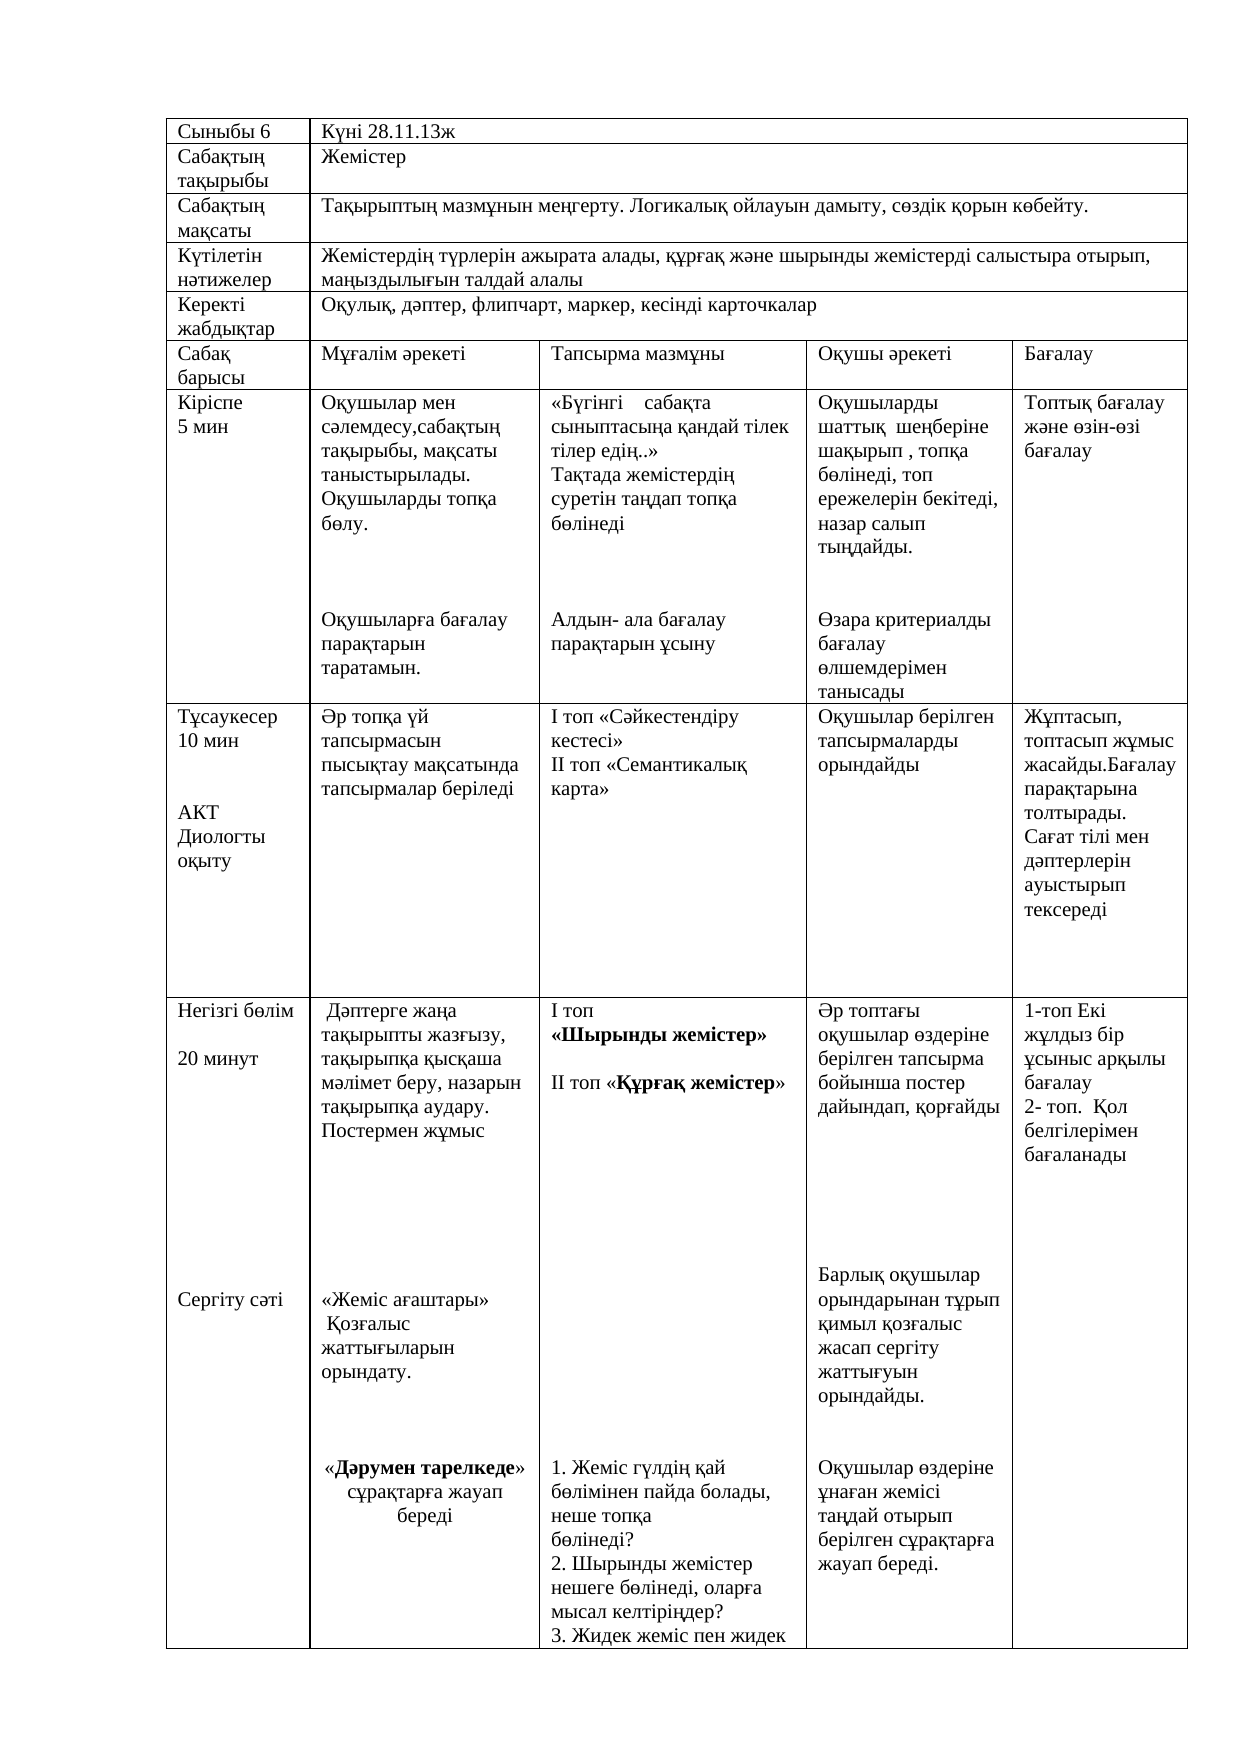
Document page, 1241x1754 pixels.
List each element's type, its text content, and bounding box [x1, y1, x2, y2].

table_cell Оқушы әрекеті [807, 341, 1012, 389]
table_cell Кіріспе 5 мин [167, 390, 309, 703]
table_cell І топ «Сәйкестендіру кестесі» ІІ топ «Семантикалық карта» [540, 704, 806, 997]
table_cell Жемістер [311, 144, 1187, 192]
table_cell Тапсырма мазмұны [540, 341, 806, 389]
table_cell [1013, 998, 1187, 1647]
table_cell Оқулық, дәптер, флипчарт, маркер, кесінді карточкалар [311, 292, 1187, 340]
table_cell Сабақ барысы [167, 341, 309, 389]
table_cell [167, 998, 309, 1647]
table_cell Мұғалім әрекеті [311, 341, 539, 389]
table_header Күні 28.11.13ж [311, 119, 1187, 143]
table_cell Сабақтың тақырыбы [167, 144, 309, 192]
table_cell Топтық бағалау және өзін-өзі бағалау [1013, 390, 1187, 703]
table_header Сыныбы 6 [167, 119, 309, 143]
table_cell Оқушыларды шаттық шеңберіне шақырып , топқа бөлінеді, топ ережелерін бекітеді, назар салып тыңдайды. Өзара критериалды бағалау өлшемдерімен танысады [807, 390, 1012, 703]
table_cell Тұсаукесер 10 мин АКТ Диологты оқыту [167, 704, 309, 997]
table_cell Оқушылар берілген тапсырмаларды орындайды [807, 704, 1012, 997]
table_cell «Бүгінгі сабақта сыныптасыңа қандай тілек тілер едің..» Тақтада жемістердің суретін таңдап топқа бөлінеді Алдын- ала бағалау парақтарын ұсыну [540, 390, 806, 703]
table_cell Жемістердің түрлерін ажырата алады, құрғақ және шырынды жемістерді салыстыра отырып, маңыздылығын талдай алалы [311, 243, 1187, 291]
table_cell Жұптасып, топтасып жұмыс жасайды.Бағалау парақтарына толтырады. Сағат тілі мен дәптерлерін ауыстырып тексереді [1013, 704, 1187, 997]
table_cell Бағалау [1013, 341, 1187, 389]
table_cell Оқушылар мен сәлемдесу,сабақтың тақырыбы, мақсаты таныстырылады. Оқушыларды топқа бөлу. Оқушыларға бағалау парақтарын таратамын. [311, 390, 539, 703]
table_cell Керекті жабдықтар [167, 292, 309, 340]
table_cell Әр топқа үй тапсырмасын пысықтау мақсатында тапсырмалар беріледі [311, 704, 539, 997]
table_cell Сабақтың мақсаты [167, 194, 309, 242]
table_cell Күтілетін нәтижелер [167, 243, 309, 291]
table_cell Тақырыптың мазмұнын меңгерту. Логикалық ойлауын дамыту, сөздік қорын көбейту. [311, 194, 1187, 242]
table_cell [540, 998, 806, 1647]
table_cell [311, 998, 539, 1647]
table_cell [807, 998, 1012, 1647]
